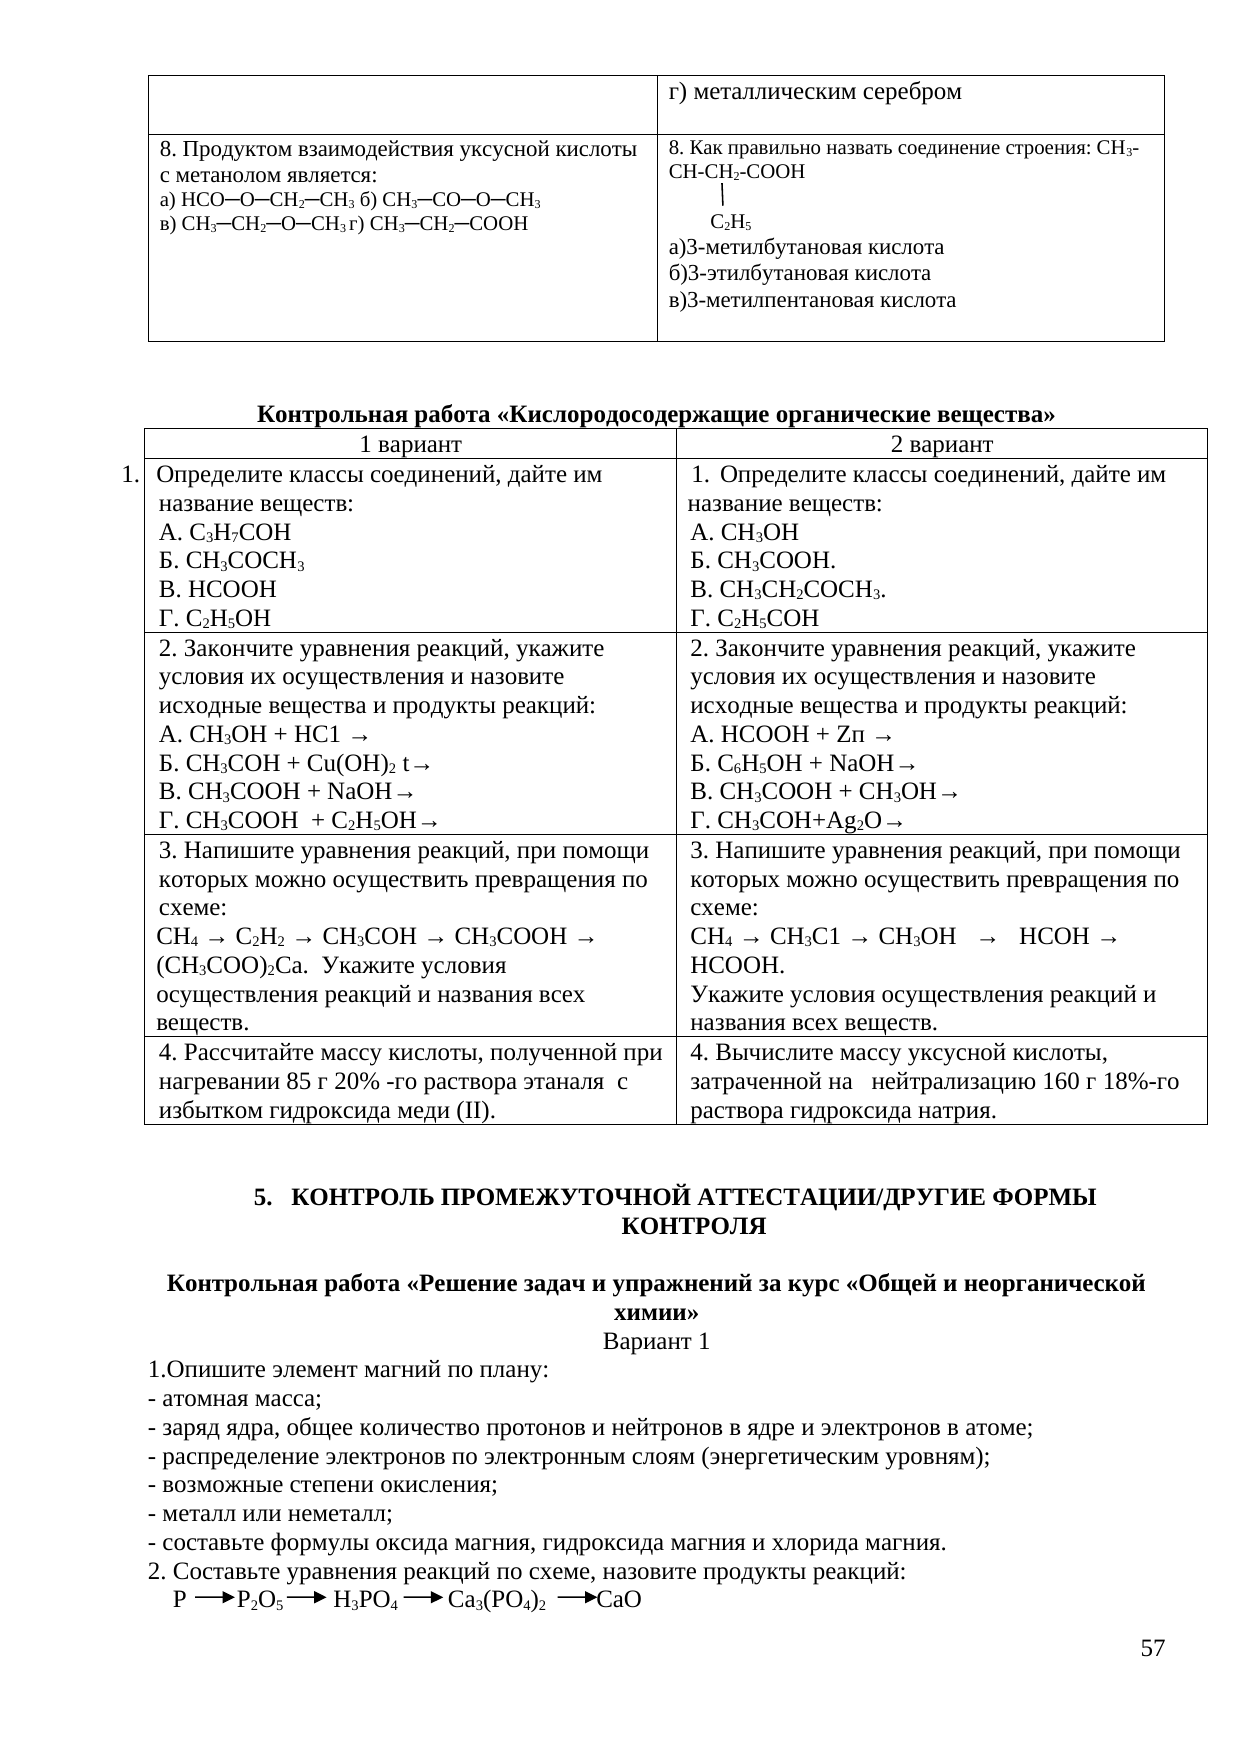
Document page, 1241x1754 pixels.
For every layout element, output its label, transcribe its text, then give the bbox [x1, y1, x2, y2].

table_cell 2. Закончите уравнения реакций, укажите условия их осуществления и назовите исходные вещества и продукты реакций: А. НСООН + Zп → Б. С6Н5ОН + NaОН→ В. СН3СООН + СН3ОН→ Г. СН3СОН+Аg2О→ [677, 633, 1207, 834]
text - распределение электронов по электронным слоям (энергетическим уровням); [148, 1441, 1165, 1469]
text - заряд ядра, общее количество протонов и нейтронов в ядре и электронов в атоме; [148, 1412, 1165, 1441]
table_cell 2. Закончите уравнения реакций, укажите условия их осуществления и назовите исходные вещества и продукты реакций: А. СН3ОН + НС1 → Б. СН3СОH + Сu(ОН)2 t→ В. СН3СООН + NaОН→ Г. СН3СООН + С2Н5ОН→ [145, 633, 676, 834]
text 1.Опишите элемент магний по плану: [148, 1354, 1165, 1383]
table_cell 8. Продуктом взаимодействия уксусной кислоты с метанолом является: а) НСО─О─СH2─СH3 б) СН3─СО─О─СН3 в) СН3─СH2─О─СН3 г) СН3─СH2─СООН [149, 135, 657, 341]
table_cell Определите классы соединений, дайте им название веществ: А. СН3ОН Б. СН3СОOН. В. CH3CH2COCH3. Г. С2Н5СОH [677, 459, 1207, 632]
text 2. Составьте уравнения реакций по схеме, назовите продукты реакций: [148, 1556, 1165, 1584]
table_cell Определите классы соединений, дайте им название веществ: А. С3Н7СОH Б. СН3СОСН3 В. НСООН Г. С2Н5ОН [145, 459, 676, 632]
text - атомная масса; [148, 1383, 1165, 1412]
text Контрольная работа «Решение задач и упражнений за курс «Общей и неорганической химии» [148, 1268, 1165, 1326]
text - металл или неметалл; [148, 1498, 1165, 1527]
table_cell 3. Напишите уравнения реакций, при помощи которых можно осуществить превращения по схеме: СН4 → С2Н2 → СН3СОH → СН3СООН → (СН3СOO)2Са. Укажите условия осуществления реакций и названия всех веществ. [145, 835, 676, 1036]
text - составьте формулы оксида магния, гидроксида магния и хлорида магния. [148, 1527, 1165, 1556]
text P P2O5 H3PO4 Ca3(PO4)2 CaO [148, 1584, 1165, 1613]
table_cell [658, 76, 1164, 133]
list Контроль промежуточной аттестации/другие формы контроля [185, 1182, 1165, 1239]
table_header 2 вариант [677, 429, 1207, 458]
table_cell 4. Вычислите массу уксусной кислоты, затраченной на нейтрализацию 160 г 18%-го раствора гидроксида натрия. [677, 1037, 1207, 1123]
text Контрольная работа «Кислородосодержащие органические вещества» [148, 399, 1165, 428]
text - возможные степени окисления; [148, 1469, 1165, 1498]
text Вариант 1 [148, 1326, 1165, 1354]
table_cell 8. Как правильно назвать соединение строения: СН3-СН-СН2-СООН С2Н5 а)3-метилбутановая кислота б)3-этилбутановая кислота в)3-метилпентановая кислота [658, 135, 1164, 341]
table_header 1 вариант [145, 429, 676, 458]
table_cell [149, 76, 657, 133]
table_cell 3. Напишите уравнения реакций, при помощи которых можно осуществить превращения по схеме: СН4 → СН3С1 → СН3ОН → НСОH → НСООН. Укажите условия осуществления реакций и названия всех веществ. [677, 835, 1207, 1036]
table_cell 4. Рассчитайте массу кислоты, полученной при нагревании 85 г 20% -го раствора этаналя с избытком гидроксида меди (II). [145, 1037, 676, 1123]
